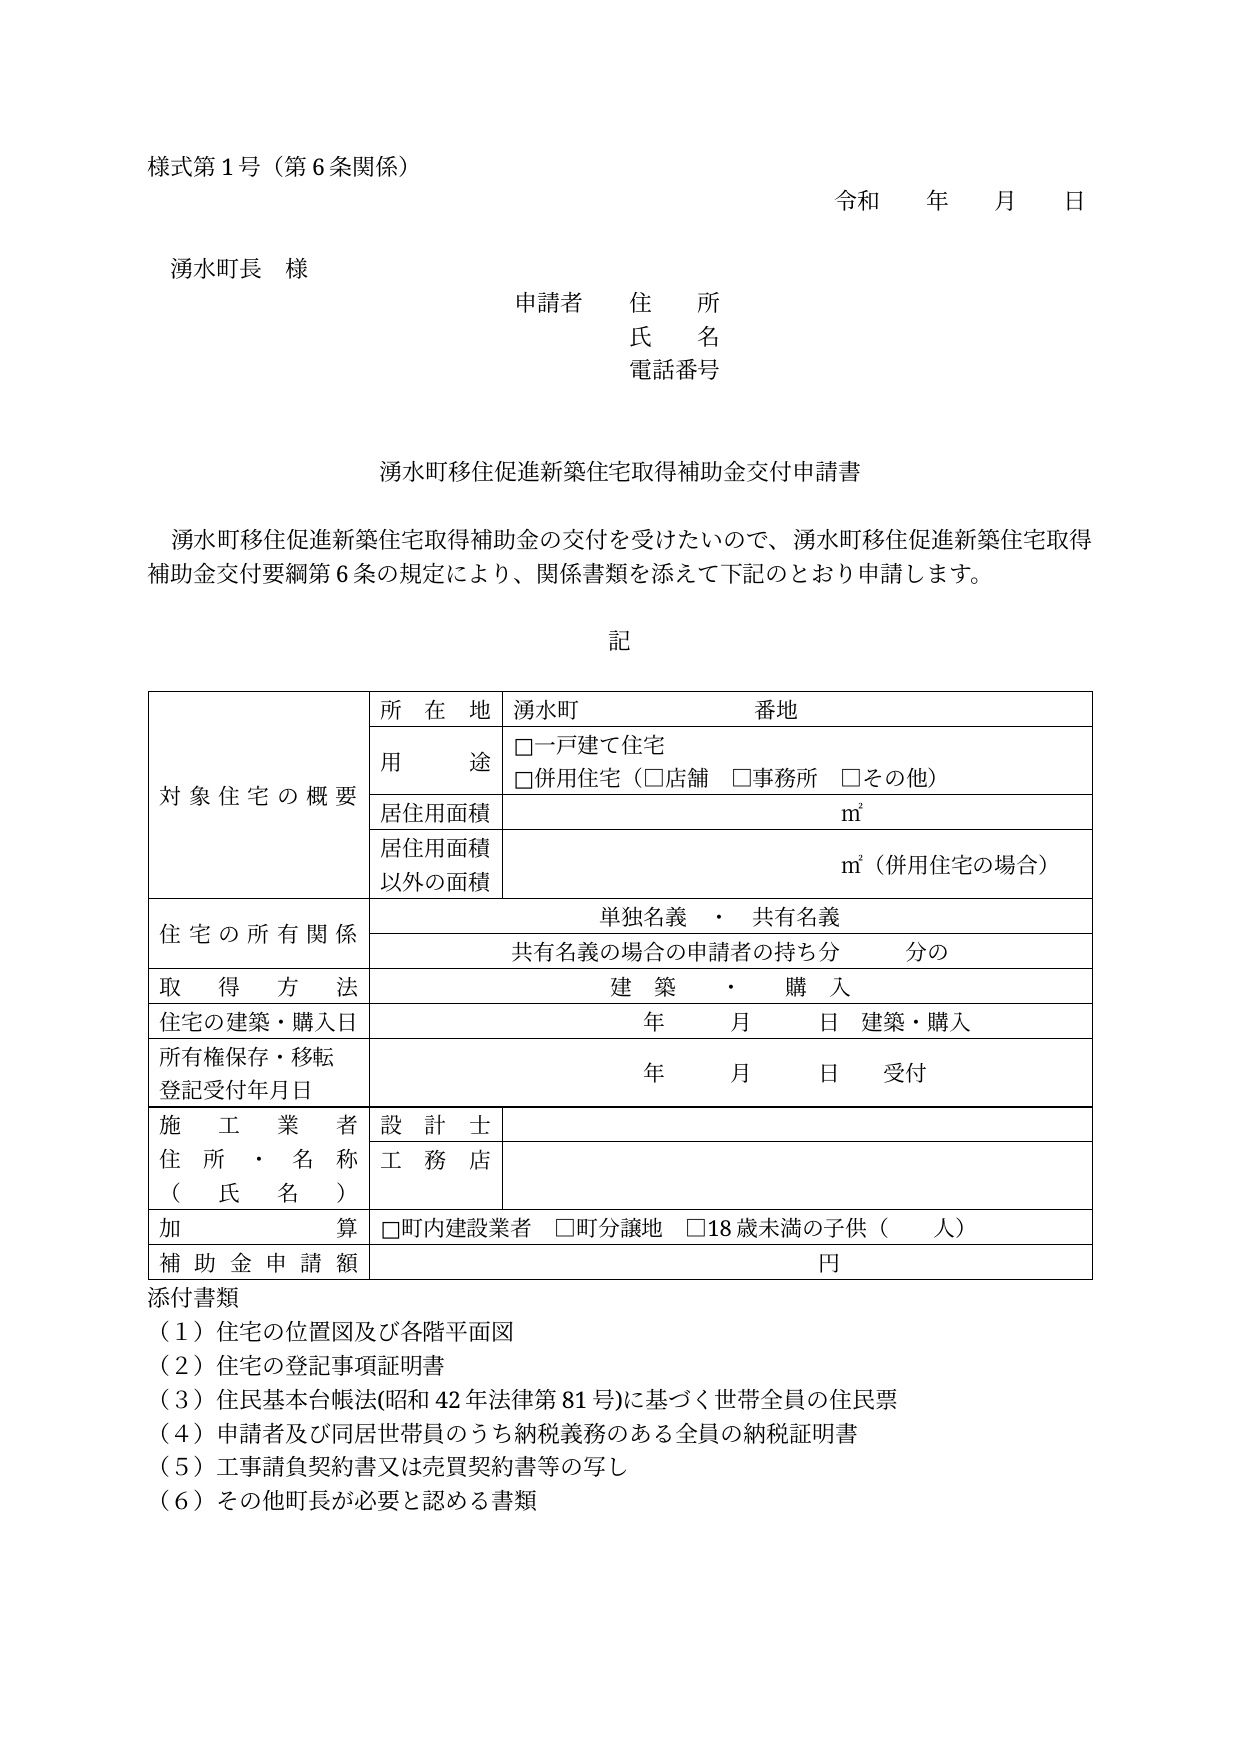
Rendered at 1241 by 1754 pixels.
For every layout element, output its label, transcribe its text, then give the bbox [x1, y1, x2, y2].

table_cell 年 月 日 受付 [370, 1039, 1092, 1106]
text （３）住民基本台帳法(昭和42年法律第81号)に基づく世帯全員の住民票 [148, 1381, 1092, 1415]
table_cell 建 築 ・ 購 入 [370, 969, 1092, 1003]
text 湧水町移住促進新築住宅取得補助金交付申請書 [148, 454, 1092, 488]
text 様式第1号（第6条関係） [148, 149, 1092, 183]
text （５）工事請負契約書又は売買契約書等の写し [148, 1449, 1092, 1483]
subtitle 記 [148, 623, 1092, 657]
table_cell 居住用面積 [370, 795, 502, 829]
text 湧水町移住促進新築住宅取得補助金の交付を受けたいので、湧水町移住促進新築住宅取得補助金交付要綱第6条の規定により、関係書類を添えて下記のとおり申請します。 [148, 521, 1092, 589]
text （２）住宅の登記事項証明書 [148, 1347, 1092, 1381]
table_header 所在地 [370, 692, 502, 726]
table_cell ㎡（併用住宅の場合） [503, 830, 1092, 898]
table_cell 加算 [149, 1210, 369, 1244]
table_cell 共有名義の場合の申請者の持ち分 分の [370, 934, 1092, 968]
table_cell 年 月 日 建築・購入 [370, 1004, 1092, 1038]
text （４）申請者及び同居世帯員のうち納税義務のある全員の納税証明書 [148, 1415, 1092, 1449]
table_cell 住宅の所有関係 [149, 899, 369, 968]
text 申請者 住 所 [148, 284, 1092, 318]
text 電話番号 [148, 352, 1092, 386]
text （６）その他町長が必要と認める書類 [148, 1483, 1092, 1517]
text 添付書類 [148, 1280, 1092, 1314]
table_cell 居住用面積以外の面積 [370, 830, 502, 898]
table_cell ㎡ [503, 795, 1092, 829]
table_cell 住宅の建築・購入日 [149, 1004, 369, 1038]
text 令和 年 月 日 [169, 183, 1092, 217]
text （１）住宅の位置図及び各階平面図 [148, 1314, 1092, 1347]
text 氏 名 [148, 318, 1092, 352]
table_cell 単独名義 ・ 共有名義 [370, 899, 1092, 933]
table_header 湧水町 番地 [503, 692, 1092, 726]
table_cell 施工業者 住所・名称 （氏名） [149, 1108, 369, 1209]
table_cell 設計士 [370, 1108, 502, 1141]
text 湧水町長 様 [148, 251, 1092, 284]
table_cell 補助金申請額 [149, 1245, 369, 1279]
table_cell 用 途 [370, 727, 502, 794]
table_cell □町内建設業者 □町分譲地 □18歳未満の子供（ 人） [370, 1210, 1092, 1244]
table_cell 円 [370, 1245, 1092, 1279]
table_cell □一戸建て住宅 □併用住宅（□店舗 □事務所 □その他） [503, 727, 1092, 794]
table_header 対象住宅の概要 [149, 692, 369, 898]
table_cell 工務店 [370, 1142, 502, 1209]
table_cell [503, 1142, 1092, 1209]
table_cell [503, 1108, 1092, 1141]
table_cell 所有権保存・移転 登記受付年月日 [149, 1039, 369, 1106]
table_cell 取得方法 [149, 969, 369, 1003]
